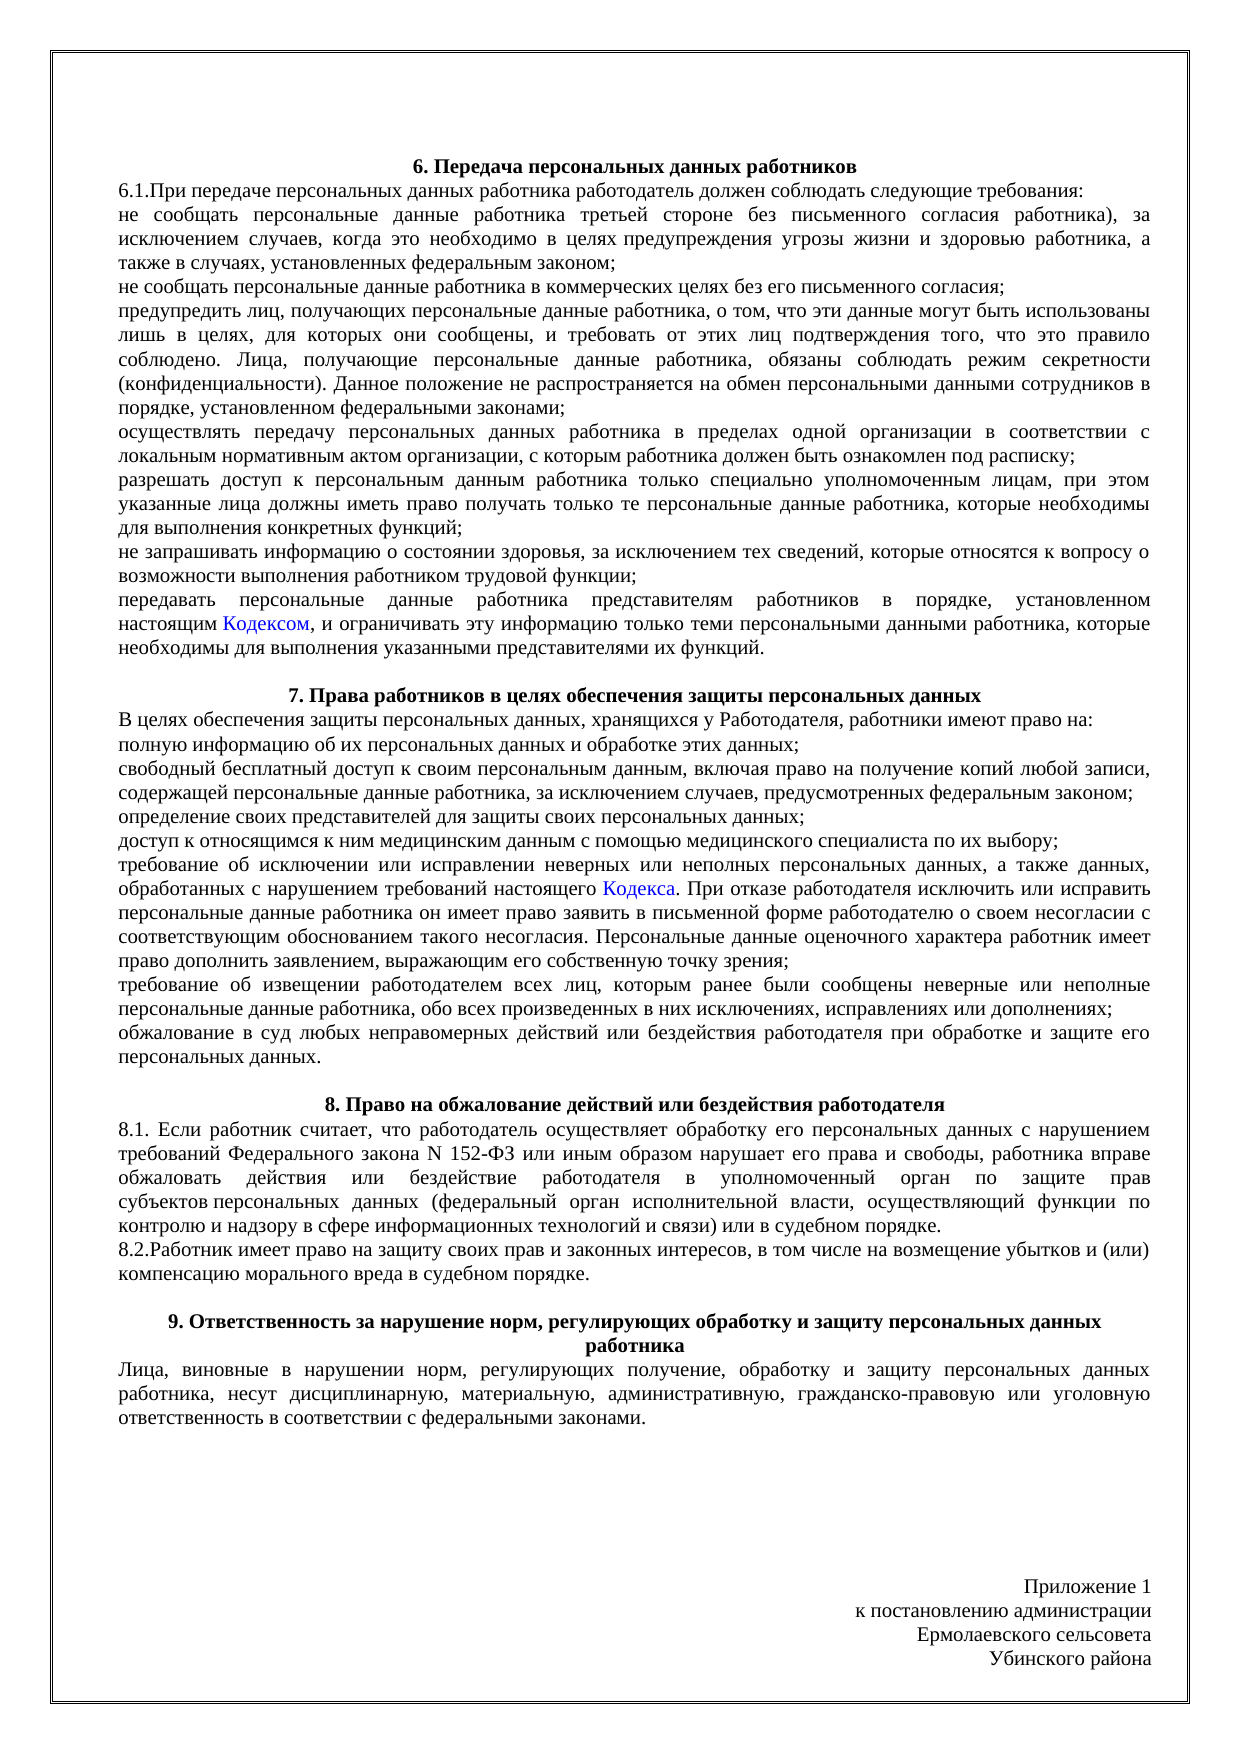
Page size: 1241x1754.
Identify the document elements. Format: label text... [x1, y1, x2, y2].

text 9. Ответственность за нарушение норм, регулирующих обработку и защиту персональных данных работника [118, 1309, 1152, 1357]
text 6. Передача персональных данных работников [118, 154, 1152, 178]
text 8.1. Если работник считает, что работодатель осуществляет обработку его персональных данных с нарушением требований Федерального закона N 152-ФЗ или иным образом нарушает его права и свободы, работника вправе обжаловать действия или бездействие работодателя в уполномоченный орган по защите прав субъектов персональных данных (федеральный орган исполнительной власти, осуществляющий функции по контролю и надзору в сфере информационных технологий и связи) или в судебном порядке. [118, 1116, 1152, 1237]
text Убинского района [118, 1646, 1152, 1670]
text не сообщать персональные данные работника третьей стороне без письменного согласия работника), за исключением случаев, когда это необходимо в целях предупреждения угрозы жизни и здоровью работника, а также в случаях, установленных федеральным законом; [118, 202, 1152, 274]
text обжалование в суд любых неправомерных действий или бездействия работодателя при обработке и защите его персональных данных. [118, 1020, 1152, 1068]
text не сообщать персональные данные работника в коммерческих целях без его письменного согласия; [118, 274, 1152, 298]
text 6.1.При передаче персональных данных работника работодатель должен соблюдать следующие требования: [118, 178, 1152, 202]
text Приложение 1 [118, 1574, 1152, 1598]
text определение своих представителей для защиты своих персональных данных; [118, 804, 1152, 828]
text 7. Права работников в целях обеспечения защиты персональных данных [118, 683, 1152, 707]
text требование об исключении или исправлении неверных или неполных персональных данных, а также данных, обработанных с нарушением требований настоящего Кодекса. При отказе работодателя исключить или исправить персональные данные работника он имеет право заявить в письменной форме работодателю о своем несогласии с соответствующим обоснованием такого несогласия. Персональные данные оценочного характера работник имеет право дополнить заявлением, выражающим его собственную точку зрения; [118, 852, 1152, 972]
text осуществлять передачу персональных данных работника в пределах одной организации в соответствии с локальным нормативным актом организации, с которым работника должен быть ознакомлен под расписку; [118, 419, 1152, 467]
text полную информацию об их персональных данных и обработке этих данных; [118, 731, 1152, 756]
text доступ к относящимся к ним медицинским данным с помощью медицинского специалиста по их выбору; [118, 828, 1152, 852]
text свободный бесплатный доступ к своим персональным данным, включая право на получение копий любой записи, содержащей персональные данные работника, за исключением случаев, предусмотренных федеральным законом; [118, 756, 1152, 804]
text Ермолаевского сельсовета [118, 1622, 1152, 1646]
text не запрашивать информацию о состоянии здоровья, за исключением тех сведений, которые относятся к вопросу о возможности выполнения работником трудовой функции; [118, 539, 1152, 587]
text Лица, виновные в нарушении норм, регулирующих получение, обработку и защиту персональных данных работника, несут дисциплинарную, материальную, административную, гражданско-правовую или уголовную ответственность в соответствии с федеральными законами. [118, 1357, 1152, 1429]
text предупредить лиц, получающих персональные данные работника, о том, что эти данные могут быть использованы лишь в целях, для которых они сообщены, и требовать от этих лиц подтверждения того, что это правило соблюдено. Лица, получающие персональные данные работника, обязаны соблюдать режим секретности (конфиденциальности). Данное положение не распространяется на обмен персональными данными сотрудников в порядке, установленном федеральными законами; [118, 298, 1152, 419]
text разрешать доступ к персональным данным работника только специально уполномоченным лицам, при этом указанные лица должны иметь право получать только те персональные данные работника, которые необходимы для выполнения конкретных функций; [118, 467, 1152, 539]
text требование об извещении работодателем всех лиц, которым ранее были сообщены неверные или неполные персональные данные работника, обо всех произведенных в них исключениях, исправлениях или дополнениях; [118, 972, 1152, 1020]
text к постановлению администрации [118, 1598, 1152, 1622]
text 8. Право на обжалование действий или бездействия работодателя [118, 1092, 1152, 1116]
text 8.2.Работник имеет право на защиту своих прав и законных интересов, в том числе на возмещение убытков и (или) компенсацию морального вреда в судебном порядке. [118, 1237, 1152, 1285]
text В целях обеспечения защиты персональных данных, хранящихся у Работодателя, работники имеют право на: [118, 707, 1152, 731]
text передавать персональные данные работника представителям работников в порядке, установленном настоящим Кодексом, и ограничивать эту информацию только теми персональными данными работника, которые необходимы для выполнения указанными представителями их функций. [118, 587, 1152, 659]
